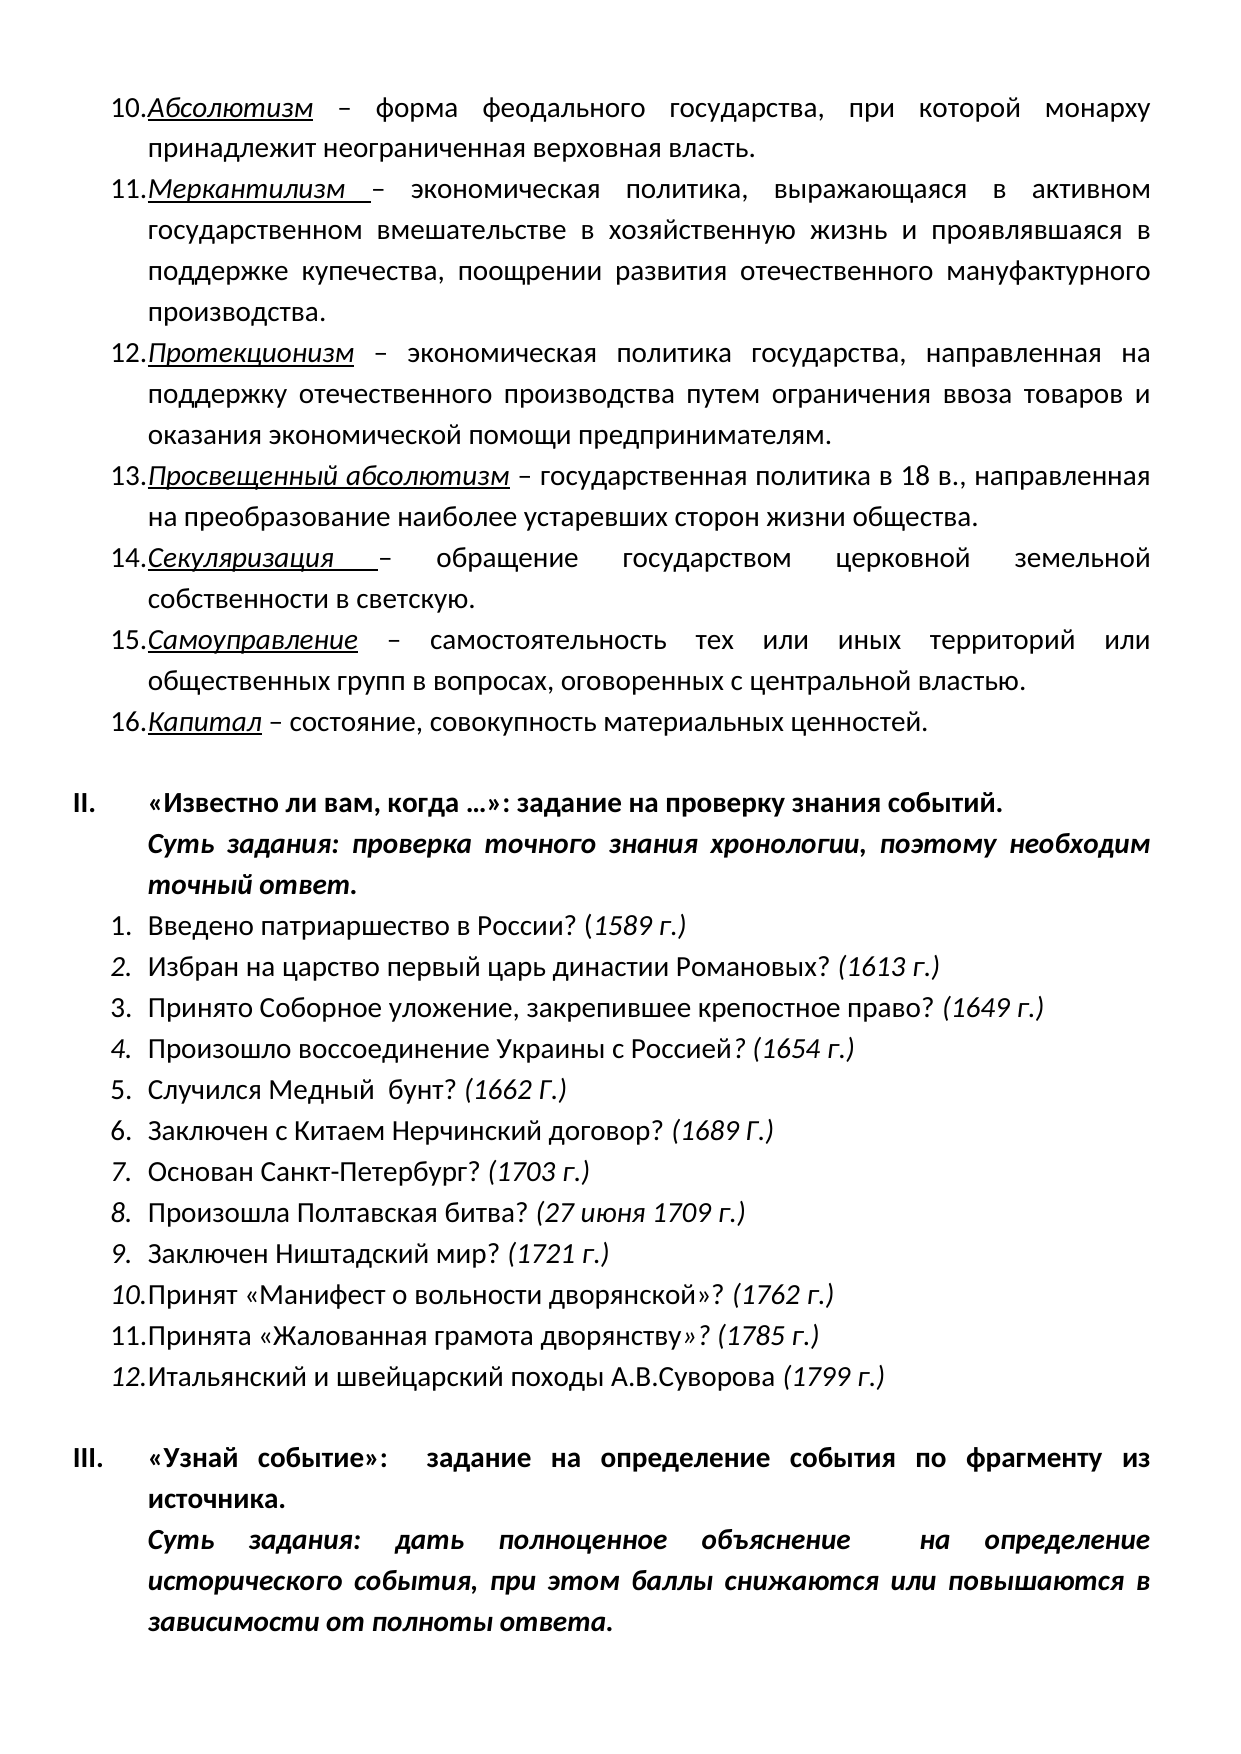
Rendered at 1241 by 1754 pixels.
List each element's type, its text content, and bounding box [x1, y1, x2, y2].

list Произошло воссоединение Украины с Россией? (1654 г.) [110, 1030, 1152, 1066]
list Протекционизм – экономическая политика государства, направленная на поддержку отечественного производства путем ограничения ввоза товаров и оказания экономической помощи предпринимателям. [110, 334, 1152, 452]
list «Известно ли вам, когда …»: задание на проверку знания событий. [73, 784, 1152, 820]
list Суть задания: проверка точного знания хронологии, поэтому необходим точный ответ. [148, 826, 1152, 902]
list Избран на царство первый царь династии Романовых? (1613 г.) [110, 948, 1152, 984]
list Заключен Ништадский мир? (1721 г.) [110, 1235, 1152, 1271]
list Итальянский и швейцарский походы А.В.Суворова (1799 г.) [110, 1358, 1152, 1393]
list Секуляризация – обращение государством церковной земельной собственности в светскую. [110, 539, 1152, 616]
list Принято Соборное уложение, закрепившее крепостное право? (1649 г.) [110, 989, 1152, 1025]
list Меркантилизм – экономическая политика, выражающаяся в активном государственном вмешательстве в хозяйственную жизнь и проявлявшаяся в поддержке купечества, поощрении развития отечественного мануфактурного производства. [110, 171, 1152, 329]
list Принят «Манифест о вольности дворянской»? (1762 г.) [110, 1276, 1152, 1311]
list Просвещенный абсолютизм – государственная политика в 18 в., направленная на преобразование наиболее устаревших сторон жизни общества. [110, 457, 1152, 534]
list Введено патриаршество в России? (1589 г.) [110, 907, 1152, 943]
list Суть задания: дать полноценное объяснение на определение исторического события, при этом баллы снижаются или повышаются в зависимости от полноты ответа. [148, 1521, 1152, 1639]
list Произошла Полтавская битва? (27 июня 1709 г.) [110, 1194, 1152, 1229]
list «Узнай событие»: задание на определение события по фрагменту из источника. [73, 1439, 1152, 1516]
list Самоуправление – самостоятельность тех или иных территорий или общественных групп в вопросах, оговоренных с центральной властью. [110, 621, 1152, 697]
list Основан Санкт-Петербург? (1703 г.) [110, 1153, 1152, 1189]
list Капитал – состояние, совокупность материальных ценностей. [110, 703, 1152, 738]
list Случился Медный бунт? (1662 Г.) [110, 1071, 1152, 1107]
list Заключен с Китаем Нерчинский договор? (1689 Г.) [110, 1112, 1152, 1148]
list Абсолютизм – форма феодального государства, при которой монарху принадлежит неограниченная верховная власть. [110, 89, 1152, 165]
list Принята «Жалованная грамота дворянству»? (1785 г.) [110, 1317, 1152, 1352]
